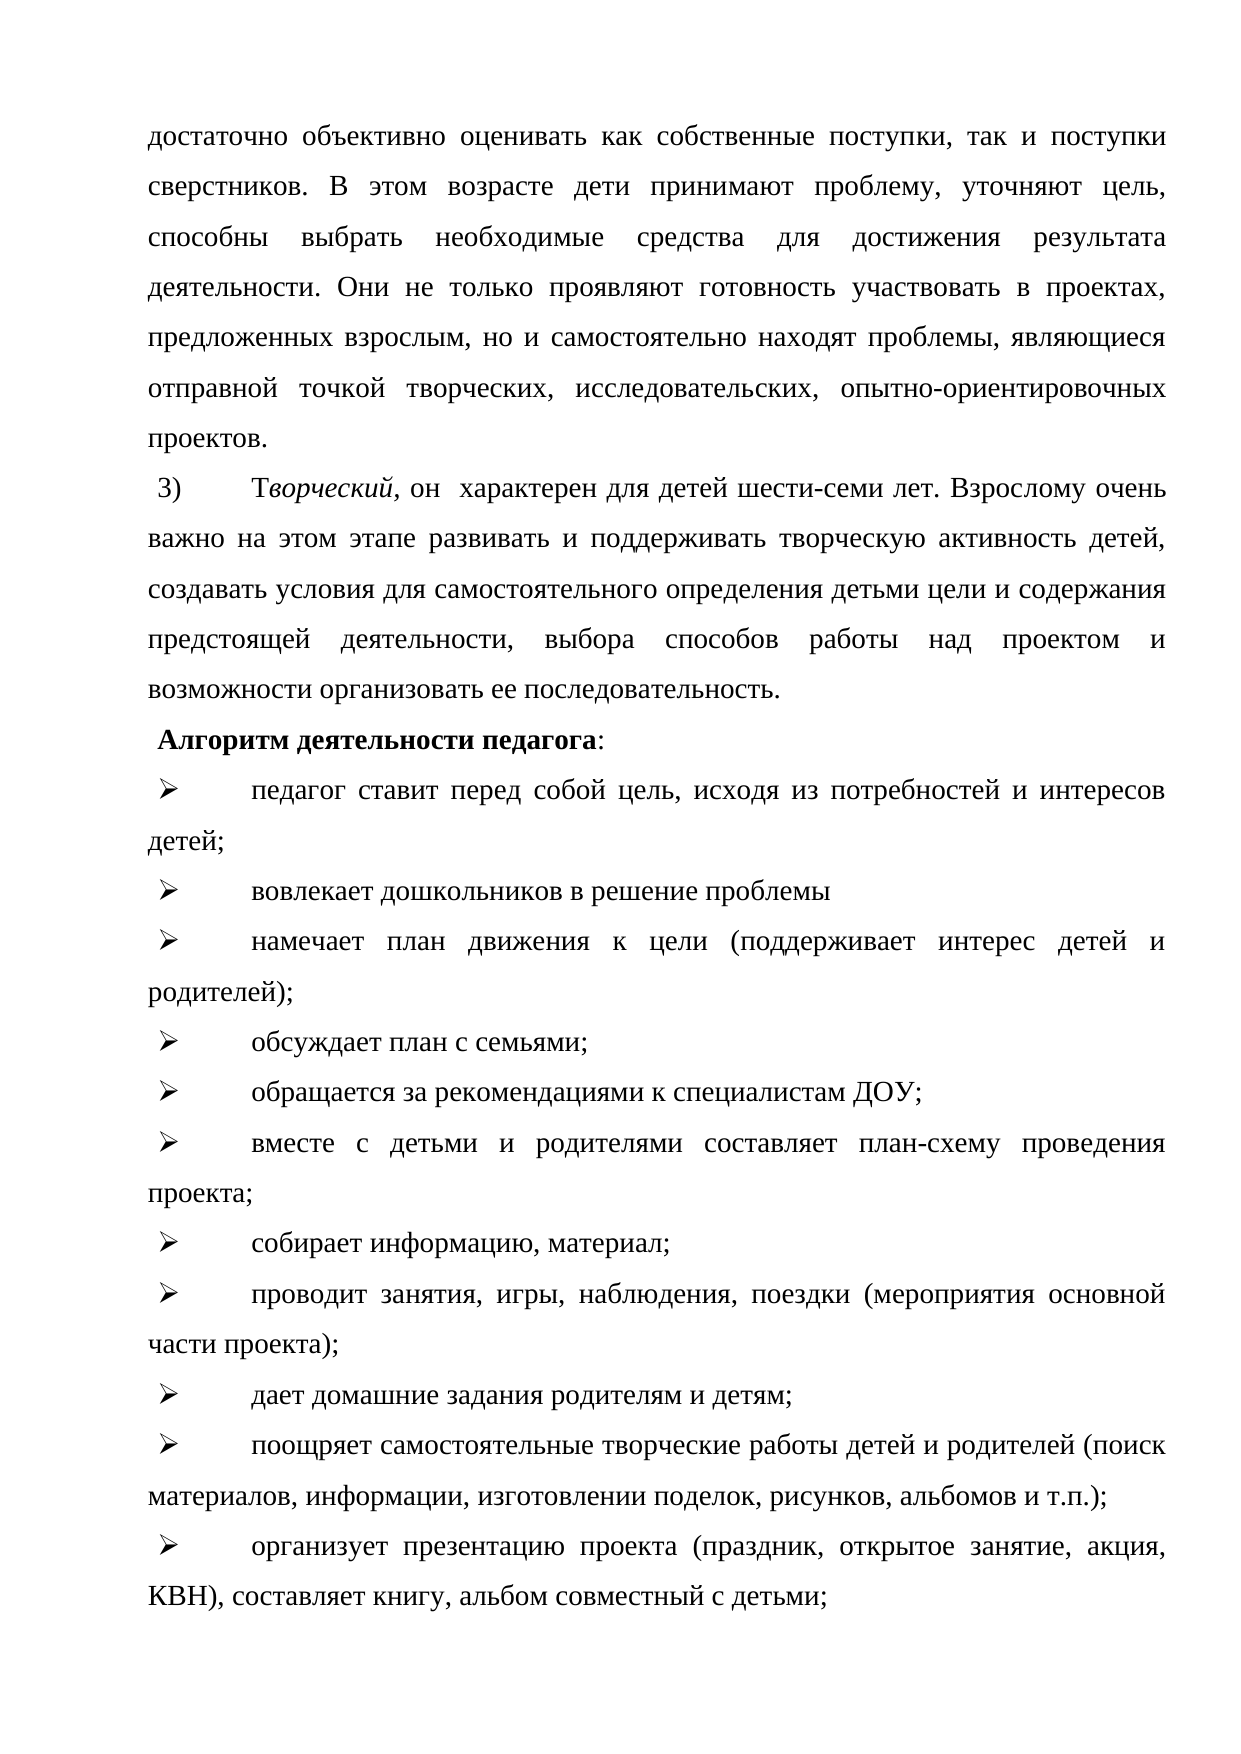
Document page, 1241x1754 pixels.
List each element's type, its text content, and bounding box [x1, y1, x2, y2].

list педагог ставит перед собой цель, исходя из потребностей и интересов детей; [148, 1326, 1167, 1409]
list обсуждает план с семьями; [148, 1577, 1167, 1611]
list Творческий, он характерен для детей шести-семи лет. Взрослому очень важно на этом этапе развивать и поддерживать творческую активность детей, создавать условия для самостоятельного определения детьми цели и содержания предстоящей деятельности, выбора способов работы над проектом и возможности организовать ее последовательность. [148, 1024, 1167, 1258]
list Общеразвивающий он характерен для детей пяти-шести лет, которые уже имеют опыт разнообразной совместной деятельности, могут согласовывать действия, оказывать друг другу помощь. Ребенок уже реже обращается ко взрослому с просьбами, активнее организует совместную деятельность со сверстниками. У детей развиваются самоконтроль и самооценка, они способны достаточно объективно оценивать как собственные поступки, так и поступки сверстников. В этом возрасте дети принимают проблему, уточняют цель, способны выбрать необходимые средства для достижения результата деятельности. Они не только проявляют готовность участвовать в проектах, предложенных взрослым, но и самостоятельно находят проблемы, являющиеся отправной точкой творческих, исследовательских, опытно-ориентировочных проектов. [148, 420, 1167, 1007]
list намечает план движения к цели (поддерживает интерес детей и родителей); [148, 1477, 1167, 1561]
text Алгоритм деятельности педагога: [148, 1275, 1167, 1309]
list Подражателъско-исполнительский, реализация которого возможна с детьми трех с половиной — пяти лет. На этом этапе дети участвуют в проекте «из вторых ролях», выполняют действия по прямому предложению взрослого или путем подражания ему, что не противоречит природе маленького ребенка: в этом возрасте еще сильна,как потребность установить и сохранить положительное отношение к взрослому, так и подражательность. [148, 118, 1167, 403]
list вовлекает дошкольников в решение проблемы [148, 1426, 1167, 1460]
